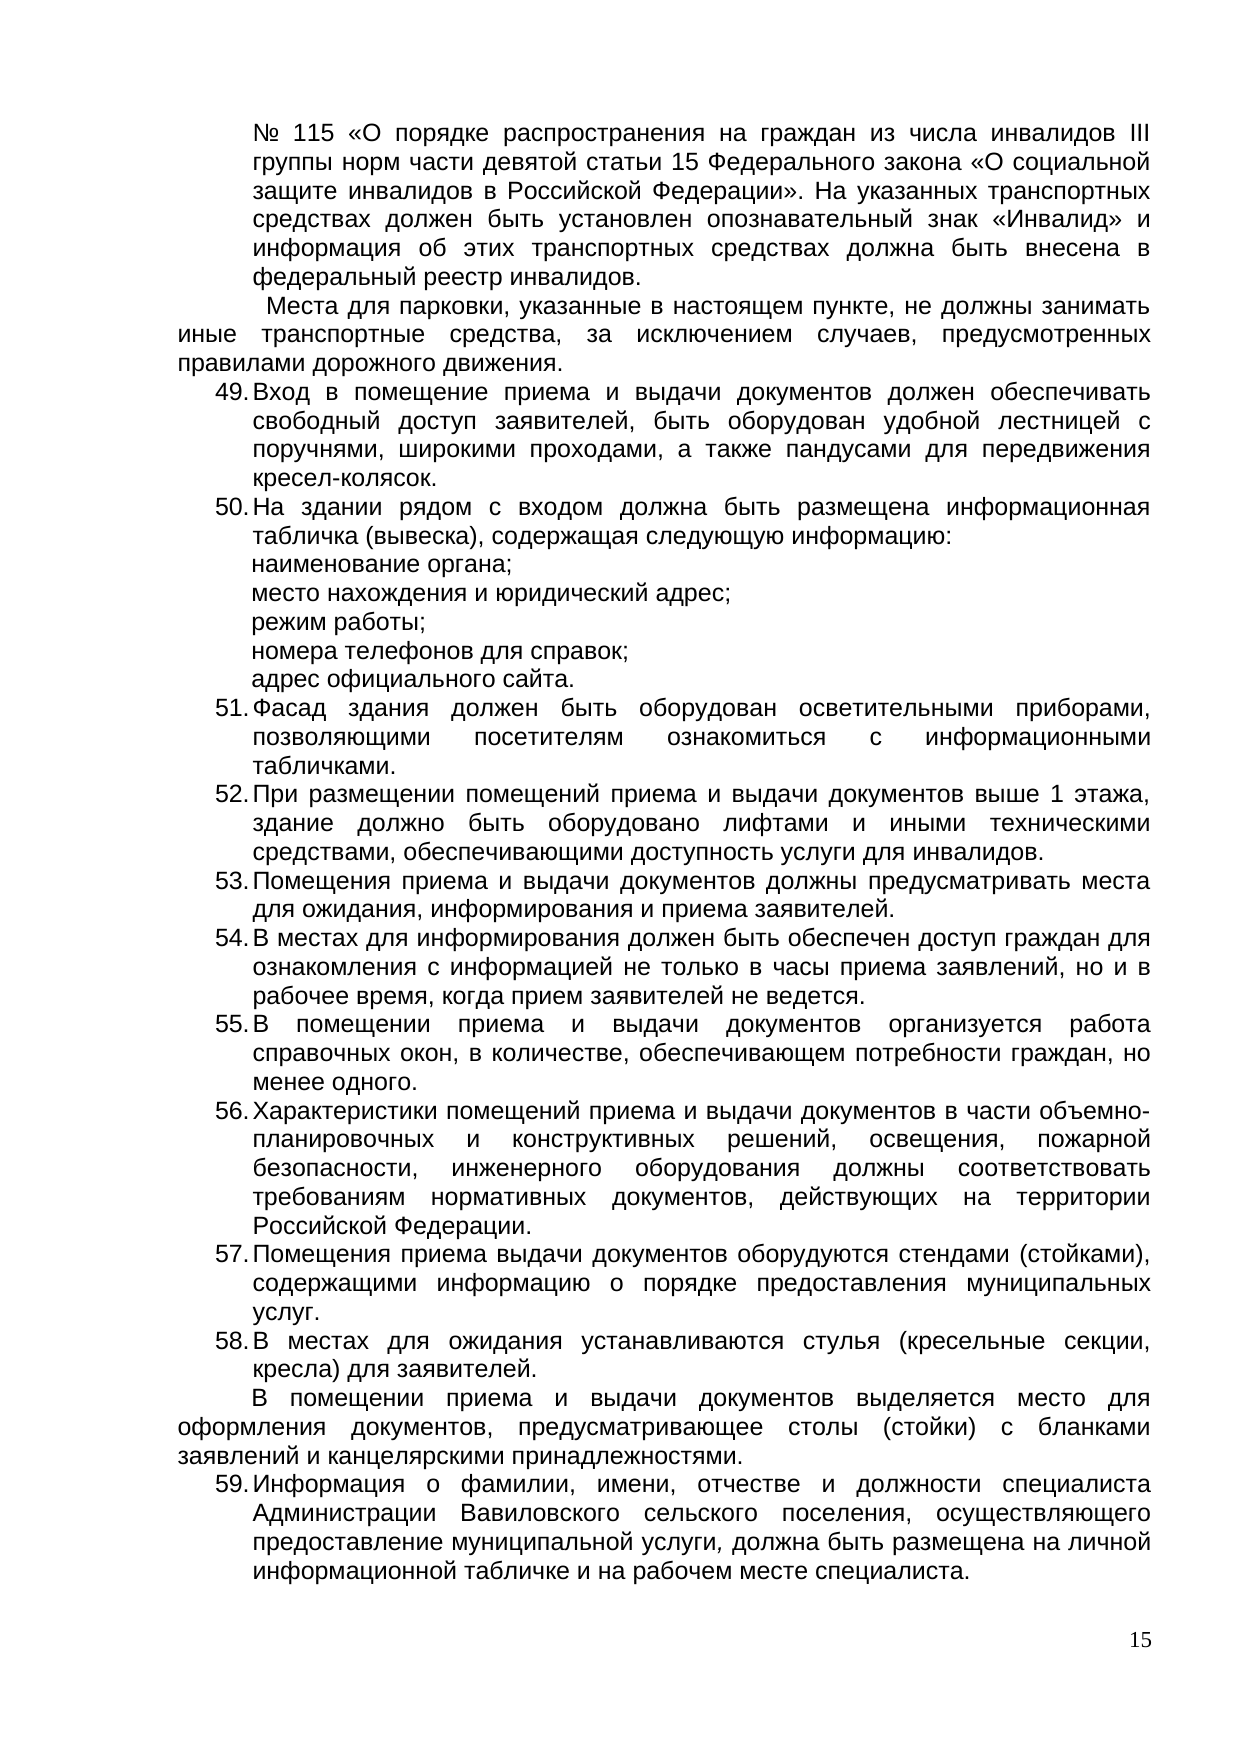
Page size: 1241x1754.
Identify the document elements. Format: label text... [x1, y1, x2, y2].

list В местах для информирования должен быть обеспечен доступ граждан для ознакомления с информацией не только в часы приема заявлений, но и в рабочее время, когда прием заявителей не ведется. [215, 923, 1152, 1009]
list Характеристики помещений приема и выдачи документов в части объемно-планировочных и конструктивных решений, освещения, пожарной безопасности, инженерного оборудования должны соответствовать требованиям нормативных документов, действующих на территории Российской Федерации. [215, 1096, 1152, 1239]
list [215, 118, 1152, 291]
text Места для парковки, указанные в настоящем пункте, не должны занимать иные транспортные средства, за исключением случаев, предусмотренных правилами дорожного движения. [177, 291, 1152, 377]
list Помещения приема выдачи документов оборудуются стендами (стойками), содержащими информацию о порядке предоставления муниципальных услуг. [215, 1239, 1152, 1326]
list Фасад здания должен быть оборудован осветительными приборами, позволяющими посетителям ознакомиться с информационными табличками. [215, 693, 1152, 779]
list Информация о фамилии, имени, отчестве и должности специалиста Администрации Вавиловского сельского поселения, осуществляющего предоставление муниципальной услуги, должна быть размещена на личной информационной табличке и на рабочем месте специалиста. [215, 1469, 1152, 1584]
list На здании рядом с входом должна быть размещена информационная табличка (вывеска), содержащая следующую информацию: [215, 492, 1152, 549]
list В местах для ожидания устанавливаются стулья (кресельные секции, кресла) для заявителей. [215, 1326, 1152, 1383]
text режим работы; [177, 607, 1152, 636]
list Вход в помещение приема и выдачи документов должен обеспечивать свободный доступ заявителей, быть оборудован удобной лестницей с поручнями, широкими проходами, а также пандусами для передвижения кресел-колясок. [215, 377, 1152, 492]
text наименование органа; [177, 549, 1152, 578]
text номера телефонов для справок; [177, 636, 1152, 664]
list В помещении приема и выдачи документов организуется работа справочных окон, в количестве, обеспечивающем потребности граждан, но менее одного. [215, 1009, 1152, 1096]
list При размещении помещений приема и выдачи документов выше 1 этажа, здание должно быть оборудовано лифтами и иными техническими средствами, обеспечивающими доступность услуги для инвалидов. [215, 779, 1152, 866]
list Помещения приема и выдачи документов должны предусматривать места для ожидания, информирования и приема заявителей. [215, 866, 1152, 923]
text адрес официального сайта. [177, 664, 1152, 693]
text место нахождения и юридический адрес; [177, 578, 1152, 607]
text В помещении приема и выдачи документов выделяется место для оформления документов, предусматривающее столы (стойки) с бланками заявлений и канцелярскими принадлежностями. [177, 1383, 1152, 1469]
